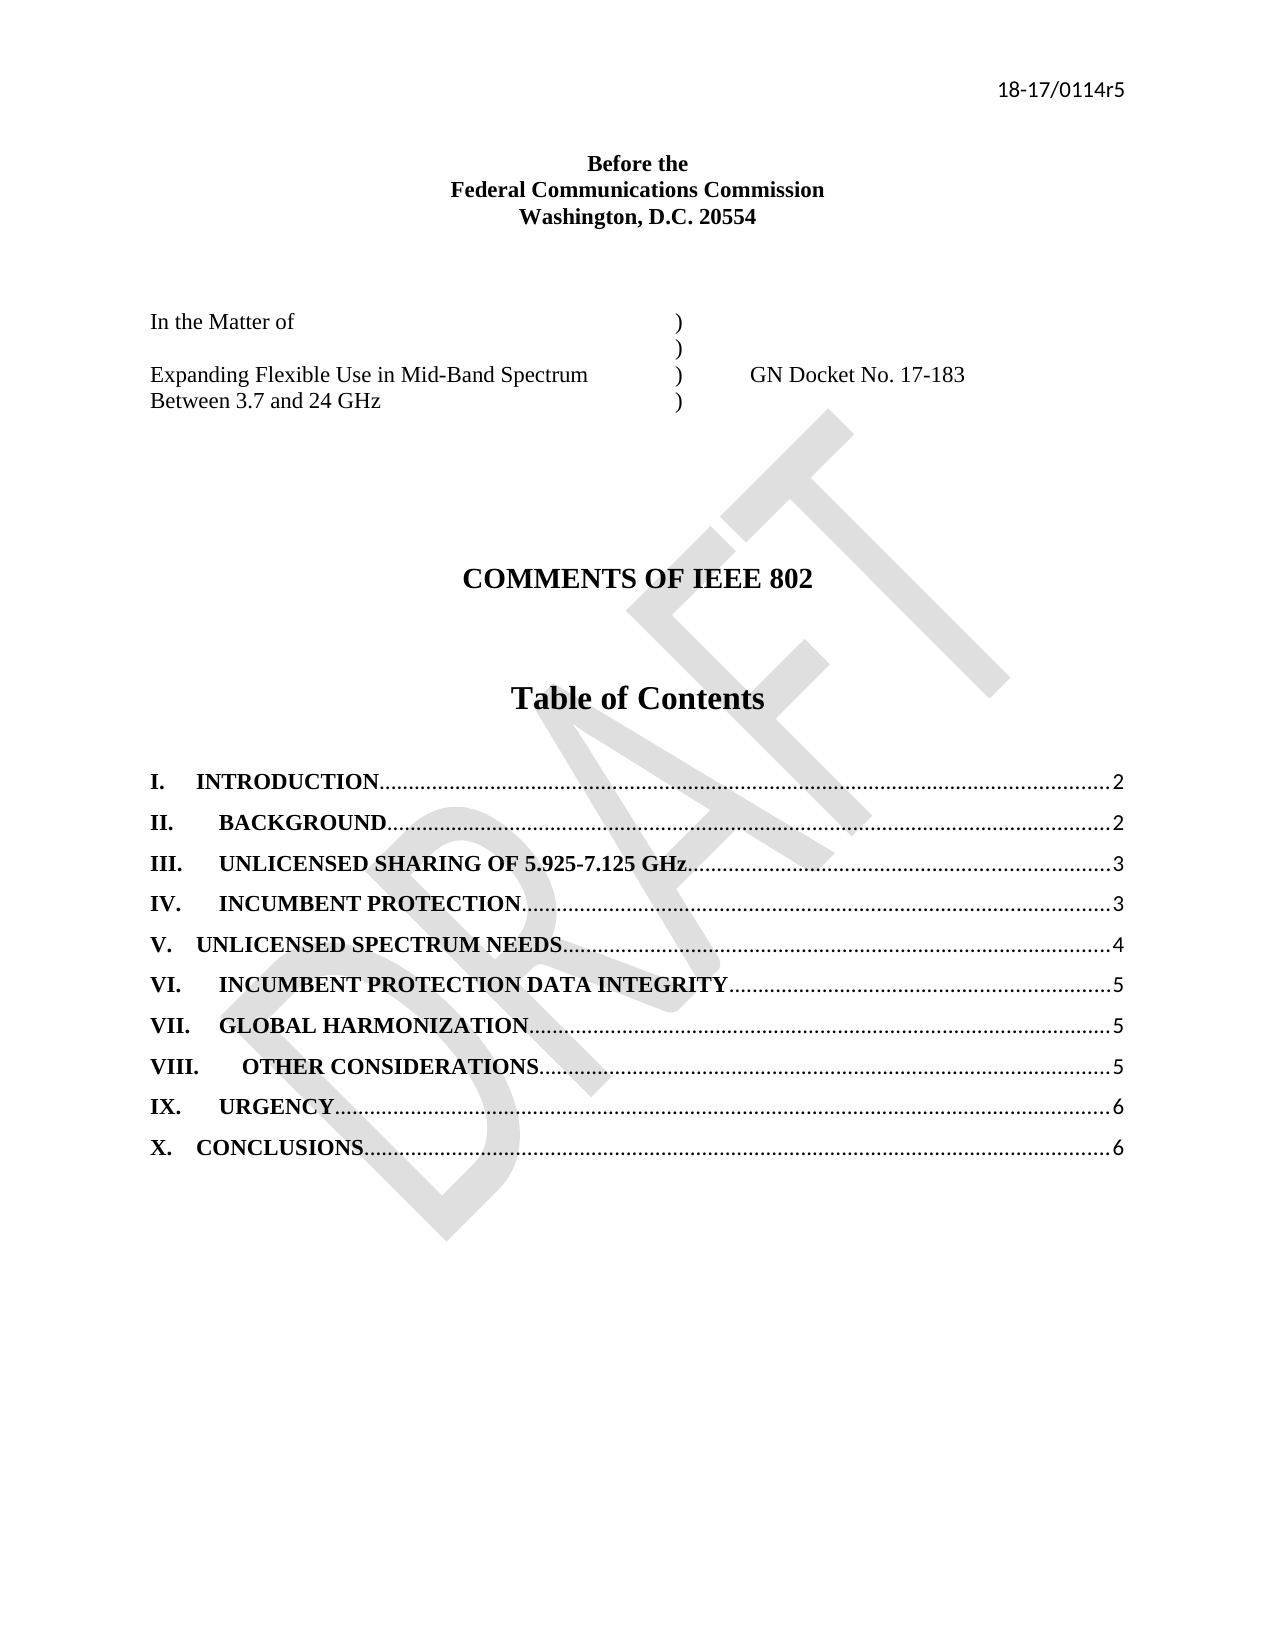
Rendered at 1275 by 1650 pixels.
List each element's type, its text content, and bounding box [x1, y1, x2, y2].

text Expanding Flexible Use in Mid-Band Spectrum ) GN Docket No. 17-183 [150, 361, 1125, 387]
text Between 3.7 and 24 GHz ) [150, 387, 1125, 413]
text ) [150, 334, 1125, 361]
text Before the [150, 150, 1125, 176]
text In the Matter of ) [150, 308, 1125, 334]
text Federal Communications Commission [150, 176, 1125, 203]
text COMMENTS OF IEEE 802 [150, 561, 1125, 595]
text Washington, D.C. 20554 [150, 203, 1125, 229]
